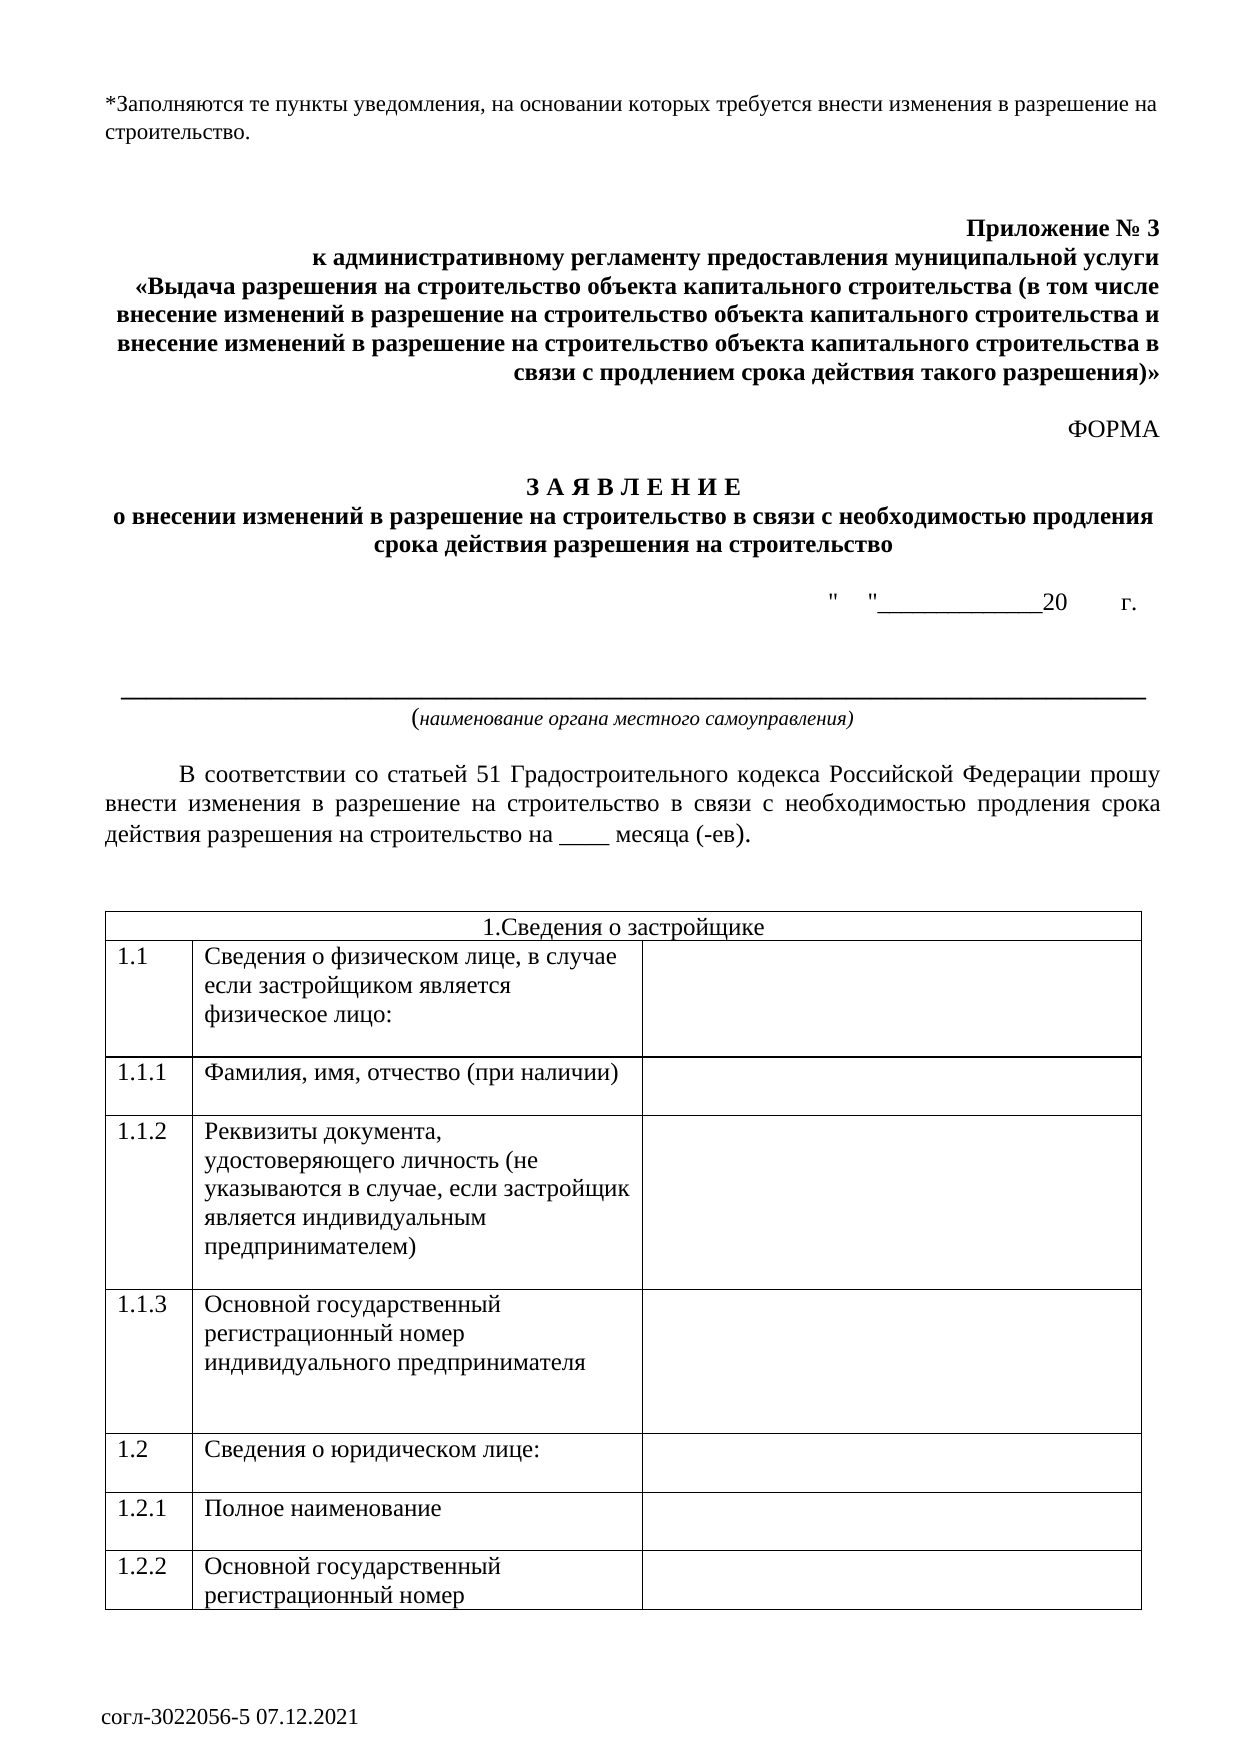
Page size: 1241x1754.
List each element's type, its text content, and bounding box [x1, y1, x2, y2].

table_cell 1.2.2 [106, 1551, 192, 1609]
table_cell Сведения о физическом лице, в случае если застройщиком является физическое лицо: [193, 941, 642, 1056]
text " " 20 г. [828, 587, 1164, 616]
table_cell 1.2 [106, 1434, 192, 1492]
table_cell [643, 1290, 1141, 1433]
table_cell [643, 1434, 1141, 1492]
table_cell Основной государственный регистрационный номер индивидуального предпринимателя [193, 1290, 642, 1433]
table_cell 1.1.1 [106, 1058, 192, 1115]
table_cell Основной государственный регистрационный номер [193, 1551, 642, 1609]
table_cell [643, 1058, 1141, 1115]
table_cell Реквизиты документа, удостоверяющего личность (не указываются в случае, если застройщик является индивидуальным предпринимателем) [193, 1116, 642, 1288]
table_cell Полное наименование [193, 1493, 642, 1550]
table_cell Сведения о юридическом лице: [193, 1434, 642, 1492]
table_cell Фамилия, имя, отчество (при наличии) [193, 1058, 642, 1115]
table_cell [643, 1116, 1141, 1288]
table_cell 1.1.2 [106, 1116, 192, 1288]
table_cell 1.1.3 [106, 1290, 192, 1433]
table_header 1.Сведения о застройщике [106, 912, 1141, 940]
text «Выдача разрешения на строительство объекта капитального строительства (в том числе внесение изменений в разрешение на строительство объекта капитального строительства и внесение изменений в разрешение на строительство объекта капитального строительства в связи с продлением срока действия такого разрешения)» [105, 271, 1159, 386]
text о внесении изменений в разрешение на строительство в связи с необходимостью продления срока действия разрешения на строительство [105, 501, 1162, 558]
table_cell [643, 941, 1141, 1056]
table_cell [643, 1493, 1141, 1550]
table_cell 1.1 [106, 941, 192, 1056]
text Приложение № 3 [105, 213, 1159, 242]
table_cell 1.2.1 [106, 1493, 192, 1550]
text (наименование органа местного самоуправления) [105, 702, 1162, 731]
table_cell [643, 1551, 1141, 1609]
text __________________________________________________________________________________ [105, 673, 1162, 702]
text ФОРМА [105, 414, 1159, 443]
text к административному регламенту предоставления муниципальной услуги [105, 242, 1159, 271]
text *Заполняются те пункты уведомления, на основании которых требуется внести изменения в разрешение на строительство. [105, 90, 1164, 144]
text ЗАЯВЛЕНИЕ [105, 472, 1162, 501]
text В соответствии со статьей 51 Градостроительного кодекса Российской Федерации прошу внести изменения в разрешение на строительство в связи с необходимостью продления срока действия разрешения на строительство на ____ месяца (-ев). [105, 759, 1162, 848]
